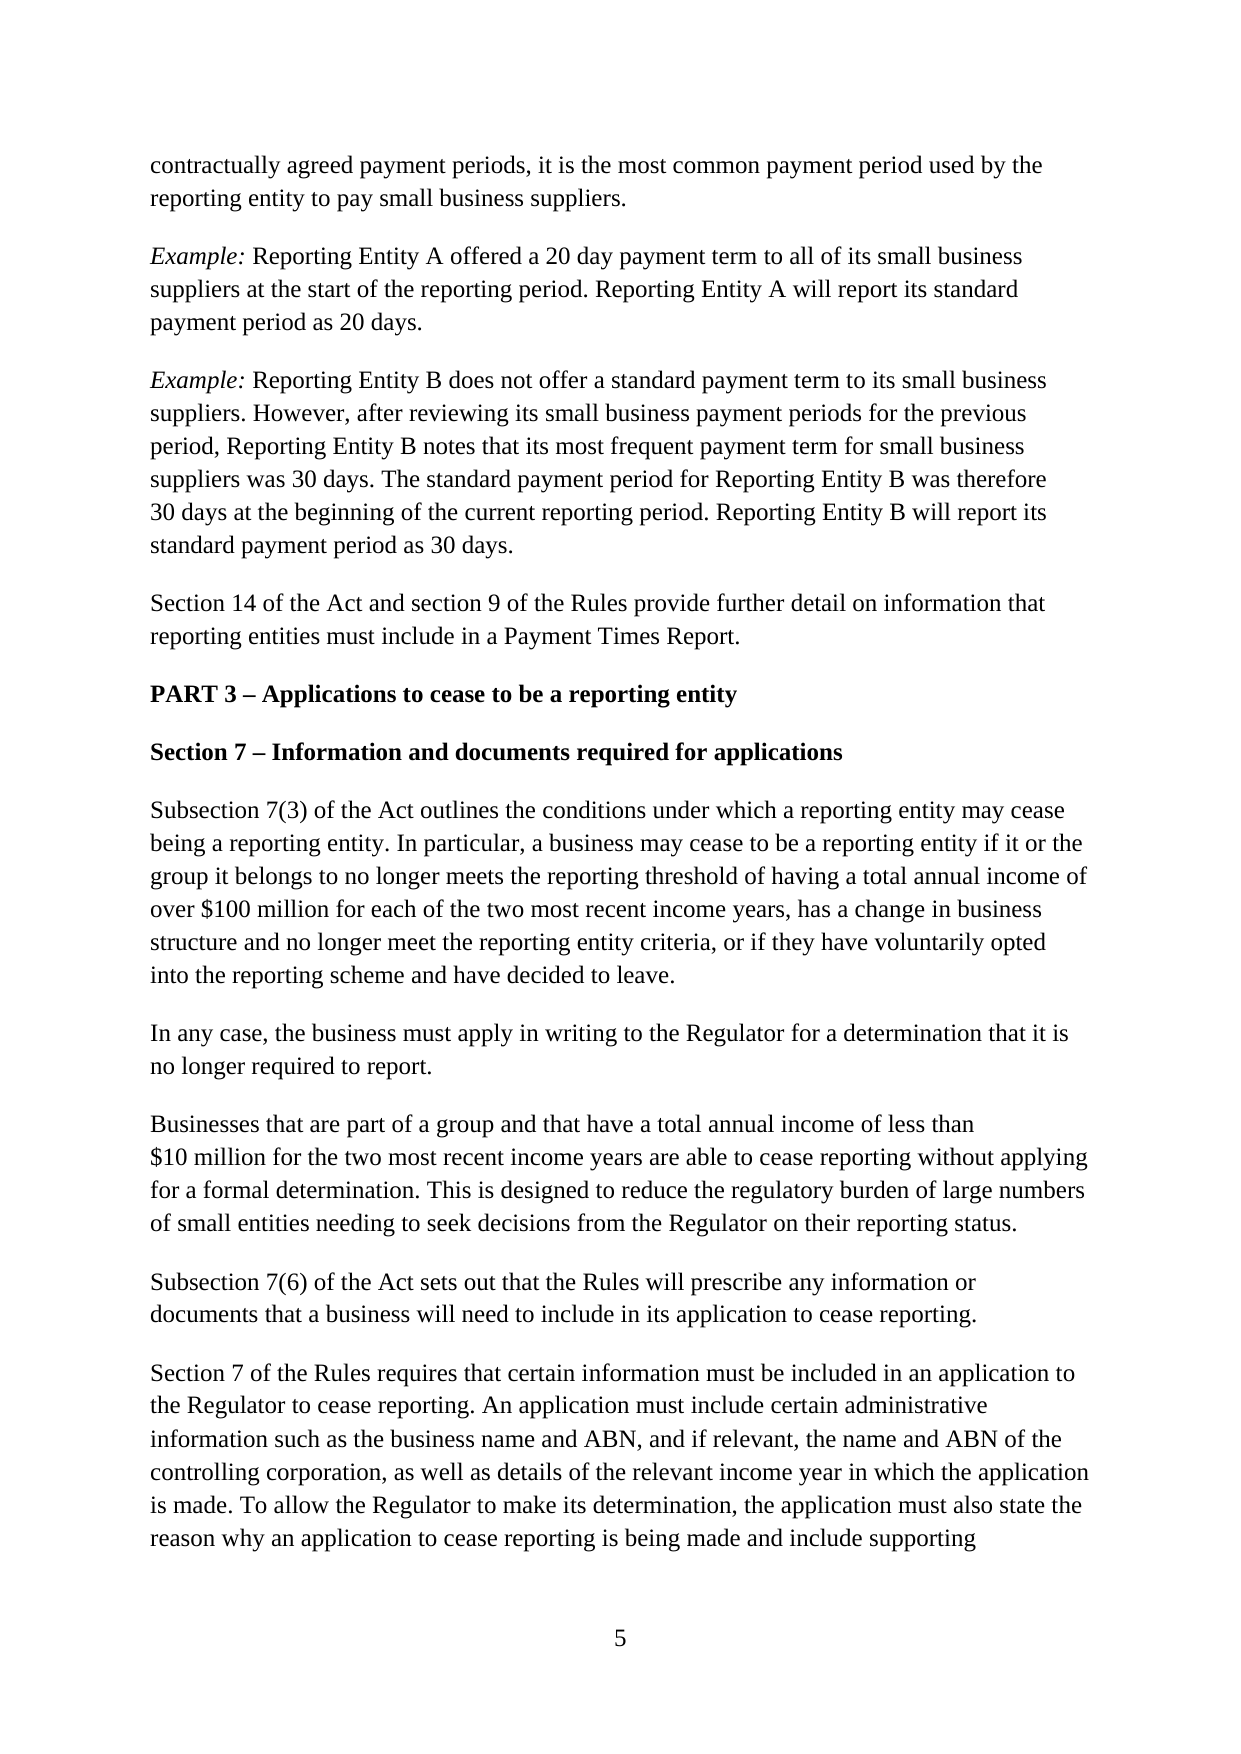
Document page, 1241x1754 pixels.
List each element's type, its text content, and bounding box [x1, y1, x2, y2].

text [150, 150, 1090, 212]
text Businesses that are part of a group and that have a total annual income of less than $10 million for the two most recent income years are able to cease reporting without applying for a formal determination. This is designed to reduce the regulatory burden of large numbers of small entities needing to seek decisions from the Regulator on their reporting status. [150, 1109, 1090, 1237]
text Section 14 of the Act and section 9 of the Rules provide further detail on information that reporting entities must include in a Payment Times Report. [150, 588, 1090, 650]
text PART 3 – Applications to cease to be a reporting entity [150, 679, 1090, 708]
text Example: Reporting Entity A offered a 20 day payment term to all of its small business suppliers at the start of the reporting period. Reporting Entity A will report its standard payment period as 20 days. [150, 241, 1090, 336]
text Section 7 – Information and documents required for applications [150, 737, 1090, 766]
text Subsection 7(6) of the Act sets out that the Rules will prescribe any information or documents that a business will need to include in its application to cease reporting. [150, 1267, 1090, 1328]
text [150, 1358, 1090, 1551]
text Subsection 7(3) of the Act outlines the conditions under which a reporting entity may cease being a reporting entity. In particular, a business may cease to be a reporting entity if it or the group it belongs to no longer meets the reporting threshold of having a total annual income of over $100 million for each of the two most recent income years, has a change in business structure and no longer meet the reporting entity criteria, or if they have voluntarily opted into the reporting scheme and have decided to leave. [150, 795, 1090, 989]
text In any case, the business must apply in writing to the Regulator for a determination that it is no longer required to report. [150, 1018, 1090, 1080]
text Example: Reporting Entity B does not offer a standard payment term to its small business suppliers. However, after reviewing its small business payment periods for the previous period, Reporting Entity B notes that its most frequent payment term for small business suppliers was 30 days. The standard payment period for Reporting Entity B was therefore 30 days at the beginning of the current reporting period. Reporting Entity B will report its standard payment period as 30 days. [150, 365, 1090, 559]
